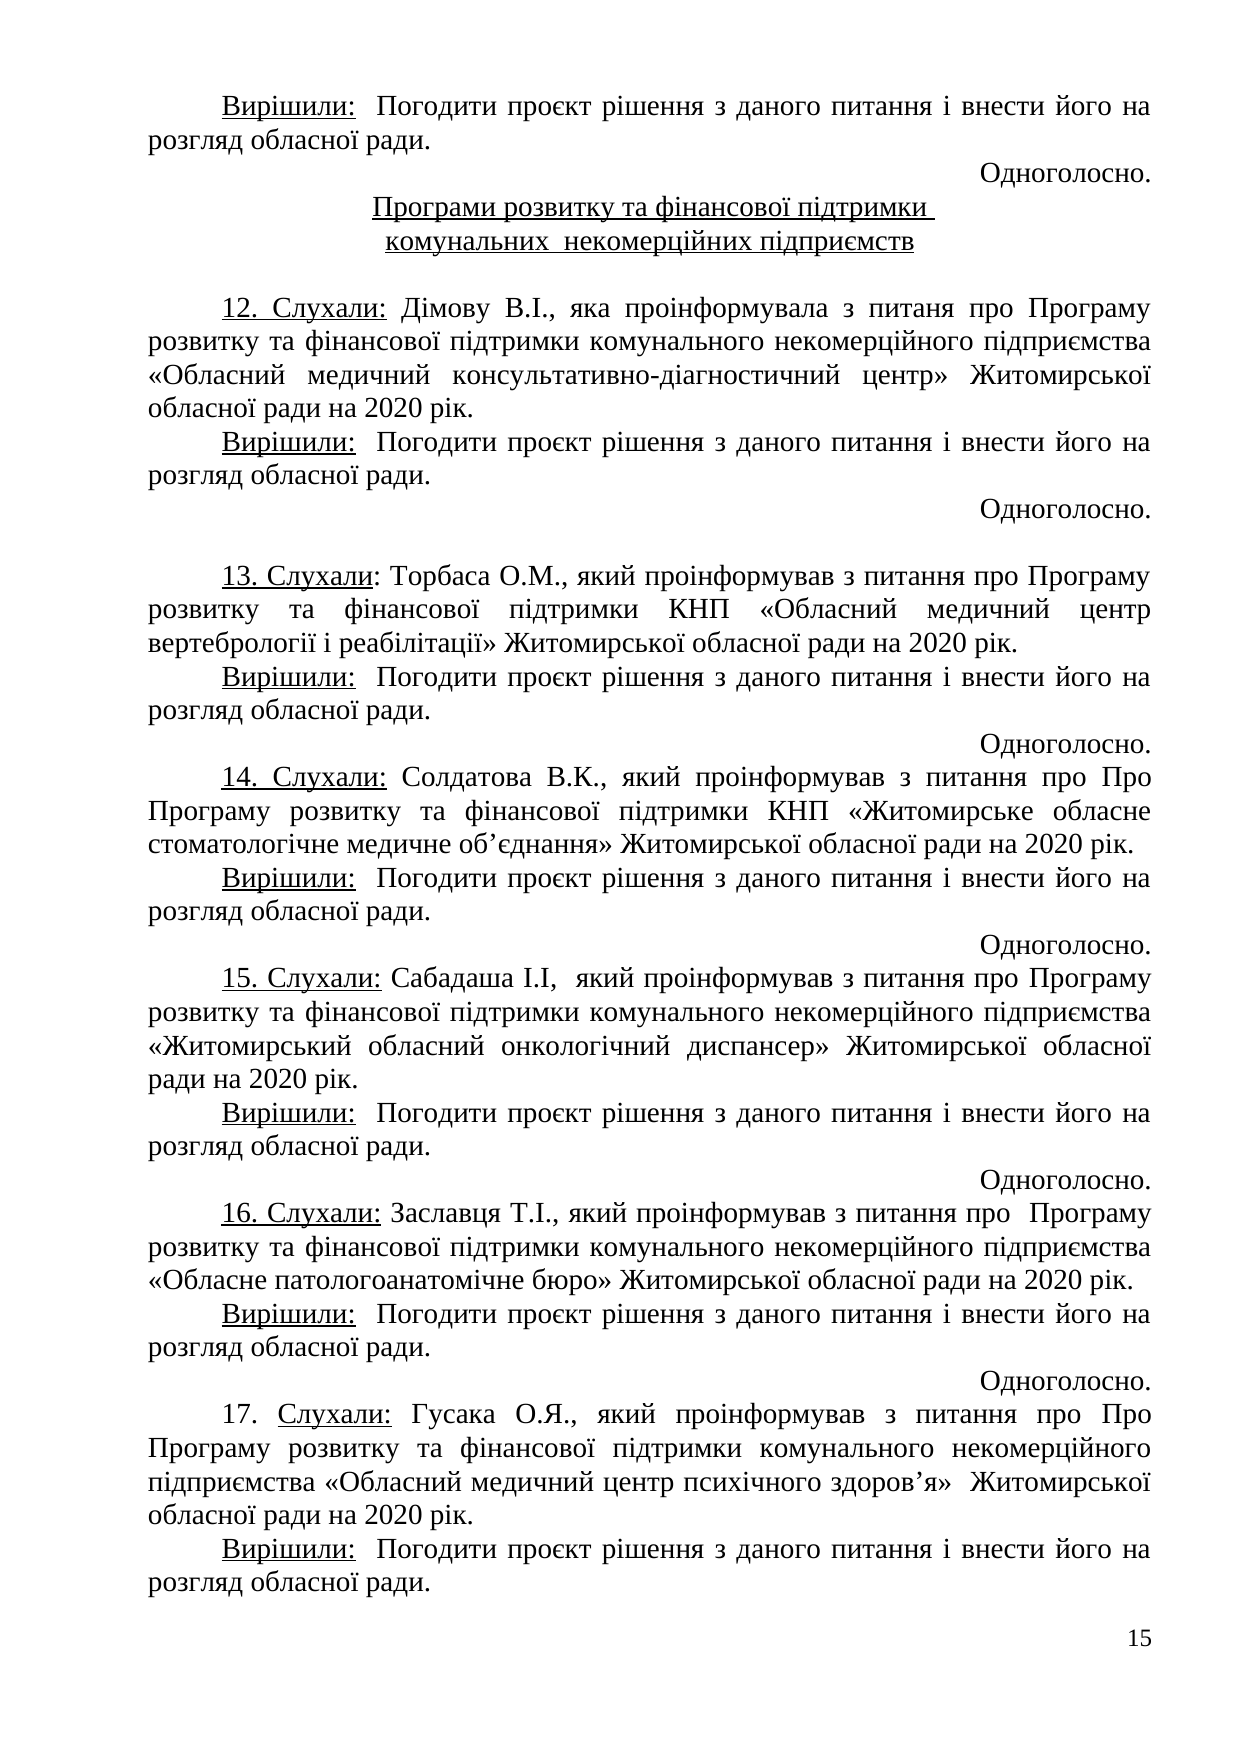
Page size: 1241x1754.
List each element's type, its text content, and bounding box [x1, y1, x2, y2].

text Вирішили: Погодити проєкт рішення з даного питання і внести його на розгляд обласної ради. [148, 659, 1152, 726]
text 16. Слухали: Заславця Т.І., який проінформував з питання про Програму розвитку та фінансової підтримки комунального некомерційного підприємства «Обласне патологоанатомічне бюро» Житомирської обласної ради на 2020 рік. [148, 1195, 1152, 1296]
text Вирішили: Погодити проєкт рішення з даного питання і внести його на розгляд обласної ради. [148, 860, 1152, 927]
text Вирішили: Погодити проєкт рішення з даного питання і внести його на розгляд обласної ради. [148, 88, 1152, 156]
text Програми розвитку та фінансової підтримки [148, 189, 1152, 223]
text 12. Слухали: Дімову В.І., яка проінформувала з питаня про Програму розвитку та фінансової підтримки комунального некомерційного підприємства «Обласний медичний консультативно-діагностичний центр» Житомирської обласної ради на 2020 рік. [148, 290, 1152, 424]
text Вирішили: Погодити проєкт рішення з даного питання і внести його на розгляд обласної ради. [148, 1296, 1152, 1363]
text 14. Слухали: Солдатова В.К., який проінформував з питання про Про Програму розвитку та фінансової підтримки КНП «Житомирське обласне стоматологічне медичне об’єднання» Житомирської обласної ради на 2020 рік. [148, 759, 1152, 860]
text Вирішили: Погодити проєкт рішення з даного питання і внести його на розгляд обласної ради. [148, 1531, 1152, 1598]
text 13. Слухали: Торбаса О.М., який проінформував з питання про Програму розвитку та фінансової підтримки КНП «Обласний медичний центр вертебрології і реабілітації» Житомирської обласної ради на 2020 рік. [148, 558, 1152, 659]
text Вирішили: Погодити проєкт рішення з даного питання і внести його на розгляд обласної ради. [148, 1095, 1152, 1162]
text Одноголосно. [148, 1363, 1152, 1397]
text комунальних некомерційних підприємств [148, 223, 1152, 256]
text Одноголосно. [148, 1162, 1152, 1195]
text Одноголосно. [148, 491, 1152, 524]
text Одноголосно. [148, 927, 1152, 961]
text Вирішили: Погодити проєкт рішення з даного питання і внести його на розгляд обласної ради. [148, 424, 1152, 491]
text Одноголосно. [148, 156, 1152, 189]
text Одноголосно. [148, 726, 1152, 759]
text 17. Слухали: Гусака О.Я., який проінформував з питання про Про Програму розвитку та фінансової підтримки комунального некомерційного підприємства «Обласний медичний центр психічного здоров’я» Житомирської обласної ради на 2020 рік. [148, 1397, 1152, 1531]
text 15. Слухали: Сабадаша І.І, який проінформував з питання про Програму розвитку та фінансової підтримки комунального некомерційного підприємства «Житомирський обласний онкологічний диспансер» Житомирської обласної ради на 2020 рік. [148, 961, 1152, 1095]
